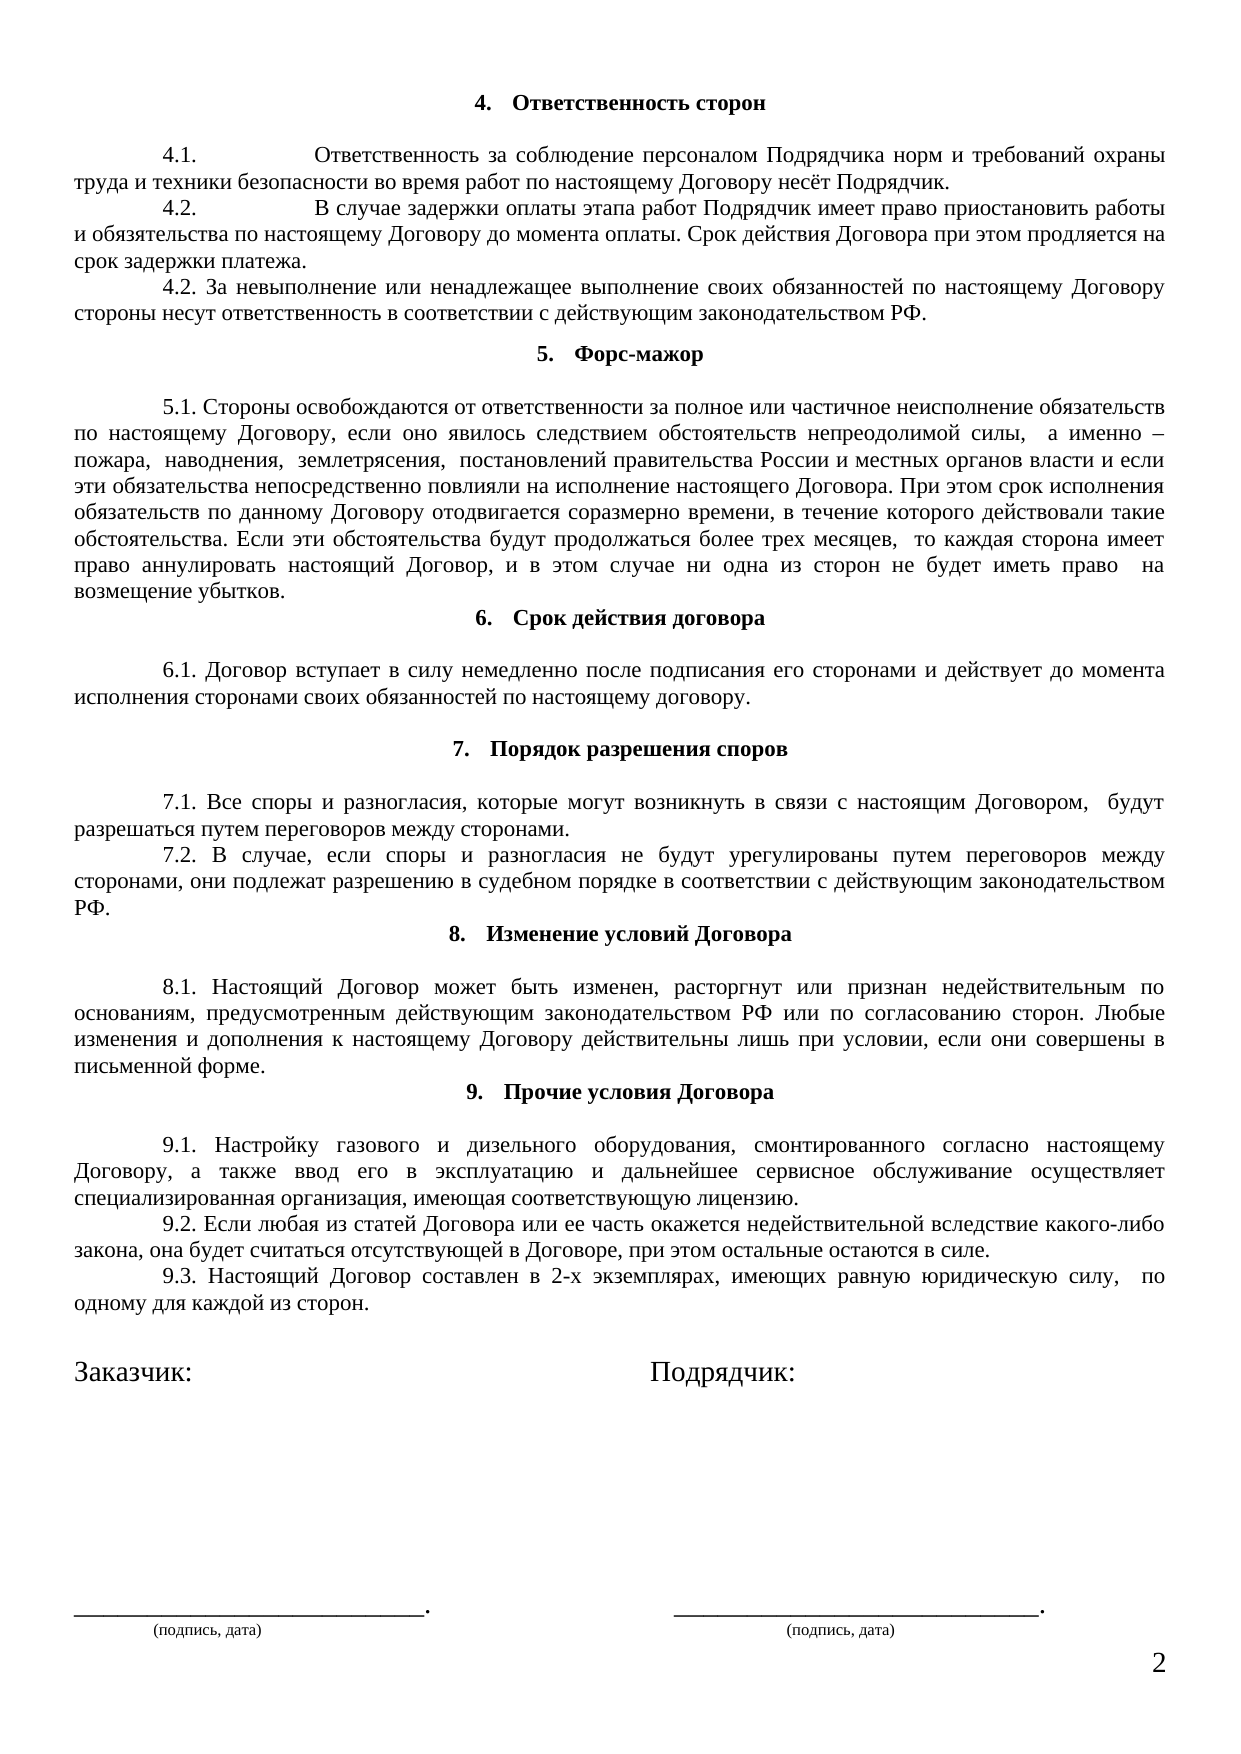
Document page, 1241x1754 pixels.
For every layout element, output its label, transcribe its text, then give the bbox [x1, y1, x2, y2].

text 4.2. За невыполнение или ненадлежащее выполнение своих обязанностей по настоящему Договору стороны несут ответственность в соответствии с действующим законодательством РФ. [74, 273, 1167, 326]
list Форс-мажор [74, 340, 1167, 367]
text 6.1. Договор вступает в силу немедленно после подписания его сторонами и действует до момента исполнения сторонами своих обязанностей по настоящему договору. [74, 656, 1167, 709]
text ________________________. _________________________. [74, 1586, 1167, 1619]
list Ответственность за соблюдение персоналом Подрядчика норм и требований охраны труда и техники безопасности во время работ по настоящему Договору несёт Подрядчик. [74, 141, 1167, 194]
text 9.3. Настоящий Договор составлен в 2-х экземплярах, имеющих равную юридическую силу, по одному для каждой из сторон. [74, 1263, 1167, 1315]
text 9.2. Если любая из статей Договора или ее часть окажется недействительной вследствие какого-либо закона, она будет считаться отсутствующей в Договоре, при этом остальные остаются в силе. [74, 1210, 1167, 1263]
text 9.1. Настройку газового и дизельного оборудования, смонтированного согласно настоящему Договору, а также ввод его в эксплуатацию и дальнейшее сервисное обслуживание осуществляет специализированная организация, имеющая соответствующую лицензию. [74, 1131, 1167, 1210]
text Заказчик: Подрядчик: [74, 1354, 1167, 1387]
list Прочие условия Договора [74, 1078, 1167, 1104]
text 8.1. Настоящий Договор может быть изменен, расторгнут или признан недействительным по основаниям, предусмотренным действующим законодательством РФ или по согласованию сторон. Любые изменения и дополнения к настоящему Договору действительны лишь при условии, если они совершены в письменной форме. [74, 973, 1167, 1078]
text 5.1. Стороны освобождаются от ответственности за полное или частичное неисполнение обязательств по настоящему Договору, если оно явилось следствием обстоятельств непреодолимой силы, а именно – пожара, наводнения, землетрясения, постановлений правительства России и местных органов власти и если эти обязательства непосредственно повлияли на исполнение настоящего Договора. При этом срок исполнения обязательств по данному Договору отодвигается соразмерно времени, в течение которого действовали такие обстоятельства. Если эти обстоятельства будут продолжаться более трех месяцев, то каждая сторона имеет право аннулировать настоящий Договор, и в этом случае ни одна из сторон не будет иметь право на возмещение убытков. [74, 393, 1167, 604]
list Срок действия договора [74, 604, 1167, 630]
list Ответственность сторон [74, 89, 1167, 115]
list В случае задержки оплаты этапа работ Подрядчик имеет право приостановить работы и обязятельства по настоящему Договору до момента оплаты. Срок действия Договора при этом продляется на срок задержки платежа. [74, 194, 1167, 273]
text (подпись, дата) (подпись, дата) [74, 1619, 1167, 1639]
text 7.2. В случае, если споры и разногласия не будут урегулированы путем переговоров между сторонами, они подлежат разрешению в судебном порядке в соответствии с действующим законодательством РФ. [74, 841, 1167, 920]
list Порядок разрешения споров [74, 736, 1167, 762]
text 7.1. Все споры и разногласия, которые могут возникнуть в связи с настоящим Договором, будут разрешаться путем переговоров между сторонами. [74, 788, 1167, 841]
list Изменение условий Договора [74, 920, 1167, 946]
